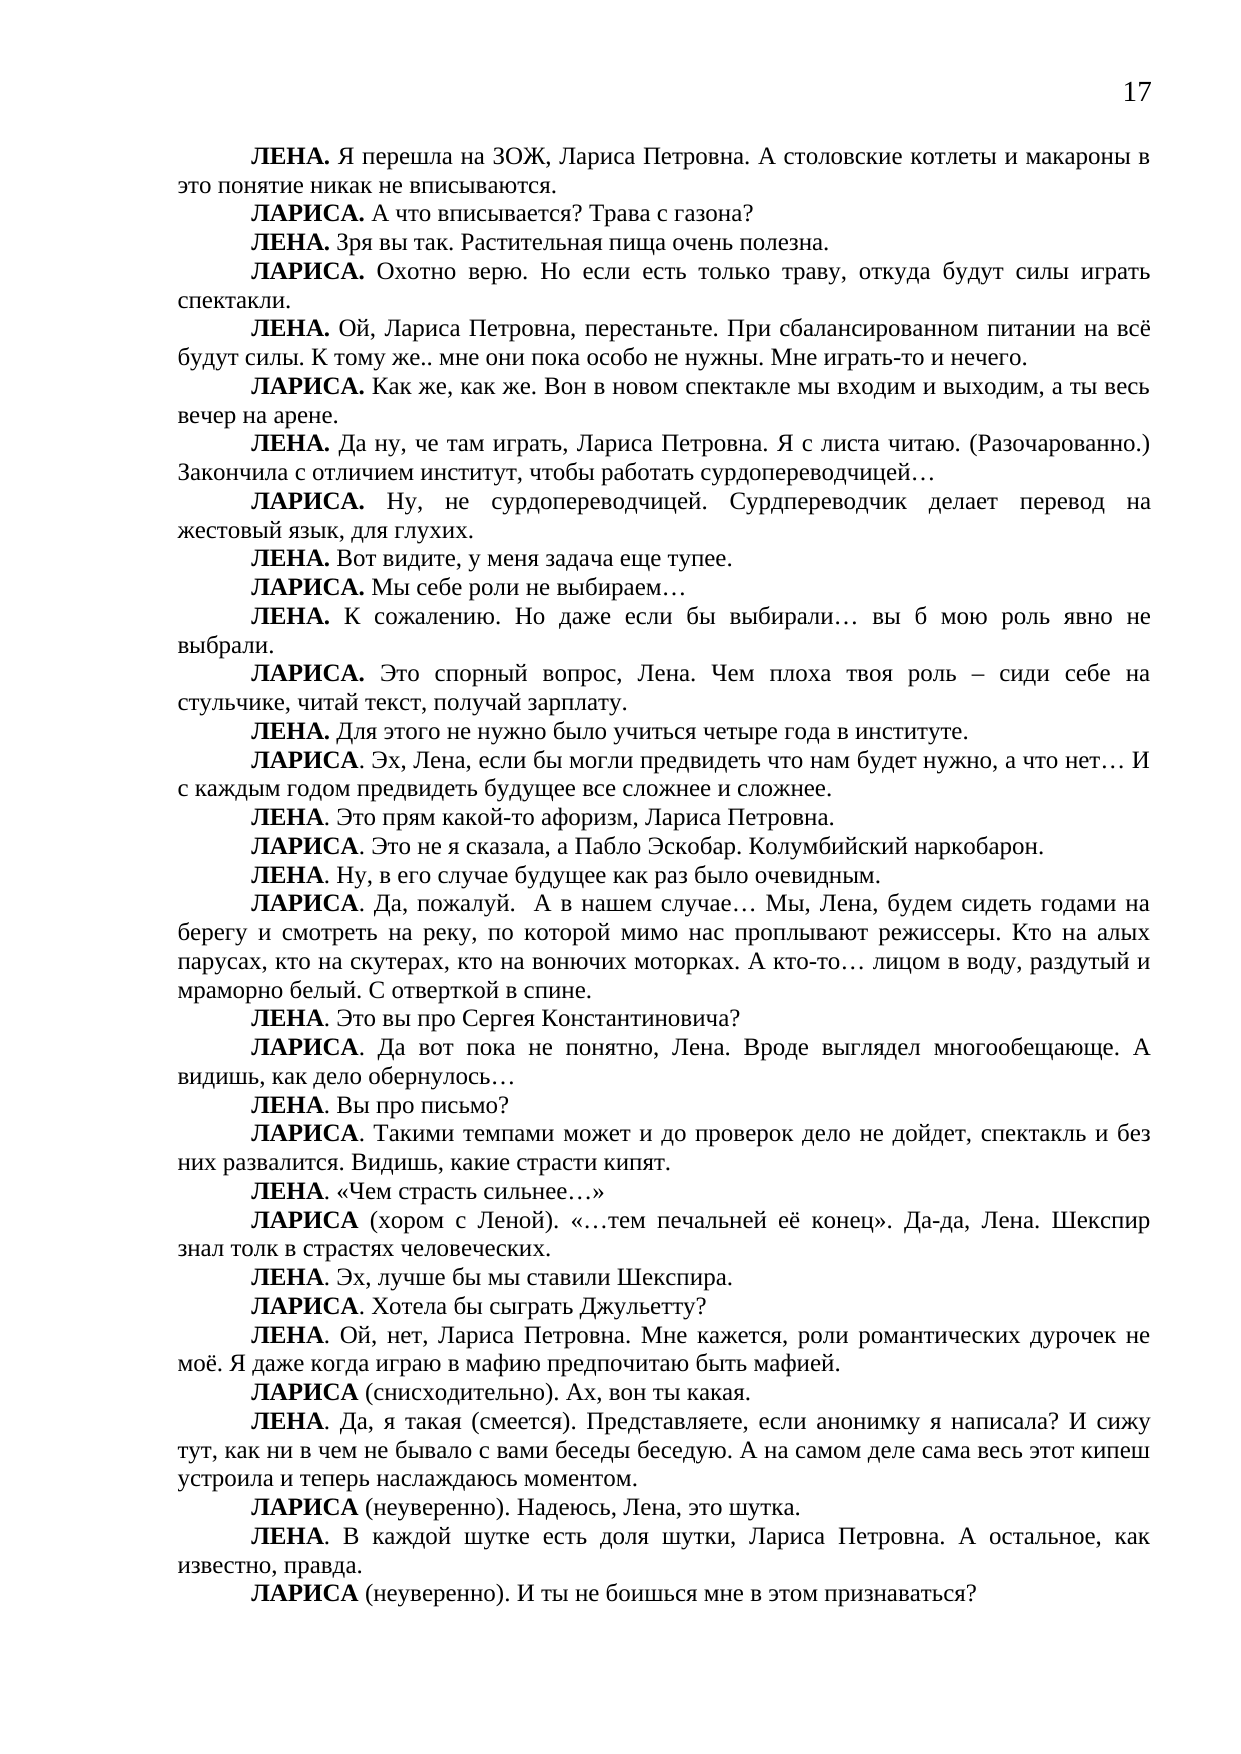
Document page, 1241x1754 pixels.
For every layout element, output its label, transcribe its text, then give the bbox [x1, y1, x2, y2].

text ЛЕНА. Да ну, че там играть, Лариса Петровна. Я с листа читаю. (Разочарованно.) Закончила с отличием институт, чтобы работать сурдопереводчицей… [177, 428, 1152, 486]
text ЛЕНА. Эх, лучше бы мы ставили Шекспира. [177, 1262, 1152, 1291]
text ЛАРИСА. Мы себе роли не выбираем… [177, 572, 1152, 601]
text ЛЕНА. Вы про письмо? [177, 1090, 1152, 1118]
text ЛЕНА. Я перешла на ЗОЖ, Лариса Петровна. А столовские котлеты и макароны в это понятие никак не вписываются. [177, 141, 1152, 198]
text ЛАРИСА (хором с Леной). «…тем печальней её конец». Да-да, Лена. Шекспир знал толк в страстях человеческих. [177, 1205, 1152, 1262]
text ЛЕНА. Ну, в его случае будущее как раз было очевидным. [177, 860, 1152, 888]
text ЛАРИСА. Охотно верю. Но если есть только траву, откуда будут силы играть спектакли. [177, 256, 1152, 313]
text ЛАРИСА (неуверенно). Надеюсь, Лена, это шутка. [177, 1492, 1152, 1521]
text ЛЕНА. Это прям какой-то афоризм, Лариса Петровна. [177, 802, 1152, 831]
text ЛЕНА. К сожалению. Но даже если бы выбирали… вы б мою роль явно не выбрали. [177, 601, 1152, 658]
text ЛЕНА. Ой, Лариса Петровна, перестаньте. При сбалансированном питании на всё будут силы. К тому же.. мне они пока особо не нужны. Мне играть-то и нечего. [177, 313, 1152, 371]
text ЛАРИСА. Да вот пока не понятно, Лена. Вроде выглядел многообещающе. А видишь, как дело обернулось… [177, 1032, 1152, 1090]
text ЛАРИСА (снисходительно). Ах, вон ты какая. [177, 1377, 1152, 1406]
text ЛЕНА. «Чем страсть сильнее…» [177, 1176, 1152, 1205]
text ЛЕНА. Ой, нет, Лариса Петровна. Мне кажется, роли романтических дурочек не моё. Я даже когда играю в мафию предпочитаю быть мафией. [177, 1320, 1152, 1377]
text ЛАРИСА. Это спорный вопрос, Лена. Чем плоха твоя роль – сиди себе на стульчике, читай текст, получай зарплату. [177, 658, 1152, 716]
text ЛЕНА. Вот видите, у меня задача еще тупее. [177, 543, 1152, 572]
text ЛАРИСА. Эх, Лена, если бы могли предвидеть что нам будет нужно, а что нет… И с каждым годом предвидеть будущее все сложнее и сложнее. [177, 745, 1152, 802]
text ЛАРИСА. Как же, как же. Вон в новом спектакле мы входим и выходим, а ты весь вечер на арене. [177, 371, 1152, 428]
text ЛЕНА. Да, я такая (смеется). Представляете, если анонимку я написала? И сижу тут, как ни в чем не бывало с вами беседы беседую. А на самом деле сама весь этот кипеш устроила и теперь наслаждаюсь моментом. [177, 1406, 1152, 1492]
text ЛАРИСА. А что вписывается? Трава с газона? [177, 198, 1152, 227]
text ЛЕНА. Это вы про Сергея Константиновича? [177, 1003, 1152, 1032]
text ЛАРИСА. Да, пожалуй. А в нашем случае… Мы, Лена, будем сидеть годами на берегу и смотреть на реку, по которой мимо нас проплывают режиссеры. Кто на алых парусах, кто на скутерах, кто на вонючих моторках. А кто-то… лицом в воду, раздутый и мраморно белый. С отверткой в спине. [177, 888, 1152, 1003]
text ЛЕНА. Зря вы так. Растительная пища очень полезна. [177, 227, 1152, 256]
text ЛЕНА. Для этого не нужно было учиться четыре года в институте. [177, 716, 1152, 745]
text ЛАРИСА (неуверенно). И ты не боишься мне в этом признаваться? [177, 1578, 1152, 1607]
text ЛАРИСА. Ну, не сурдопереводчицей. Сурдпереводчик делает перевод на жестовый язык, для глухих. [177, 486, 1152, 543]
text ЛАРИСА. Хотела бы сыграть Джульетту? [177, 1291, 1152, 1320]
text ЛАРИСА. Такими темпами может и до проверок дело не дойдет, спектакль и без них развалится. Видишь, какие страсти кипят. [177, 1118, 1152, 1176]
text ЛАРИСА. Это не я сказала, а Пабло Эскобар. Колумбийский наркобарон. [177, 831, 1152, 860]
text ЛЕНА. В каждой шутке есть доля шутки, Лариса Петровна. А остальное, как известно, правда. [177, 1521, 1152, 1578]
